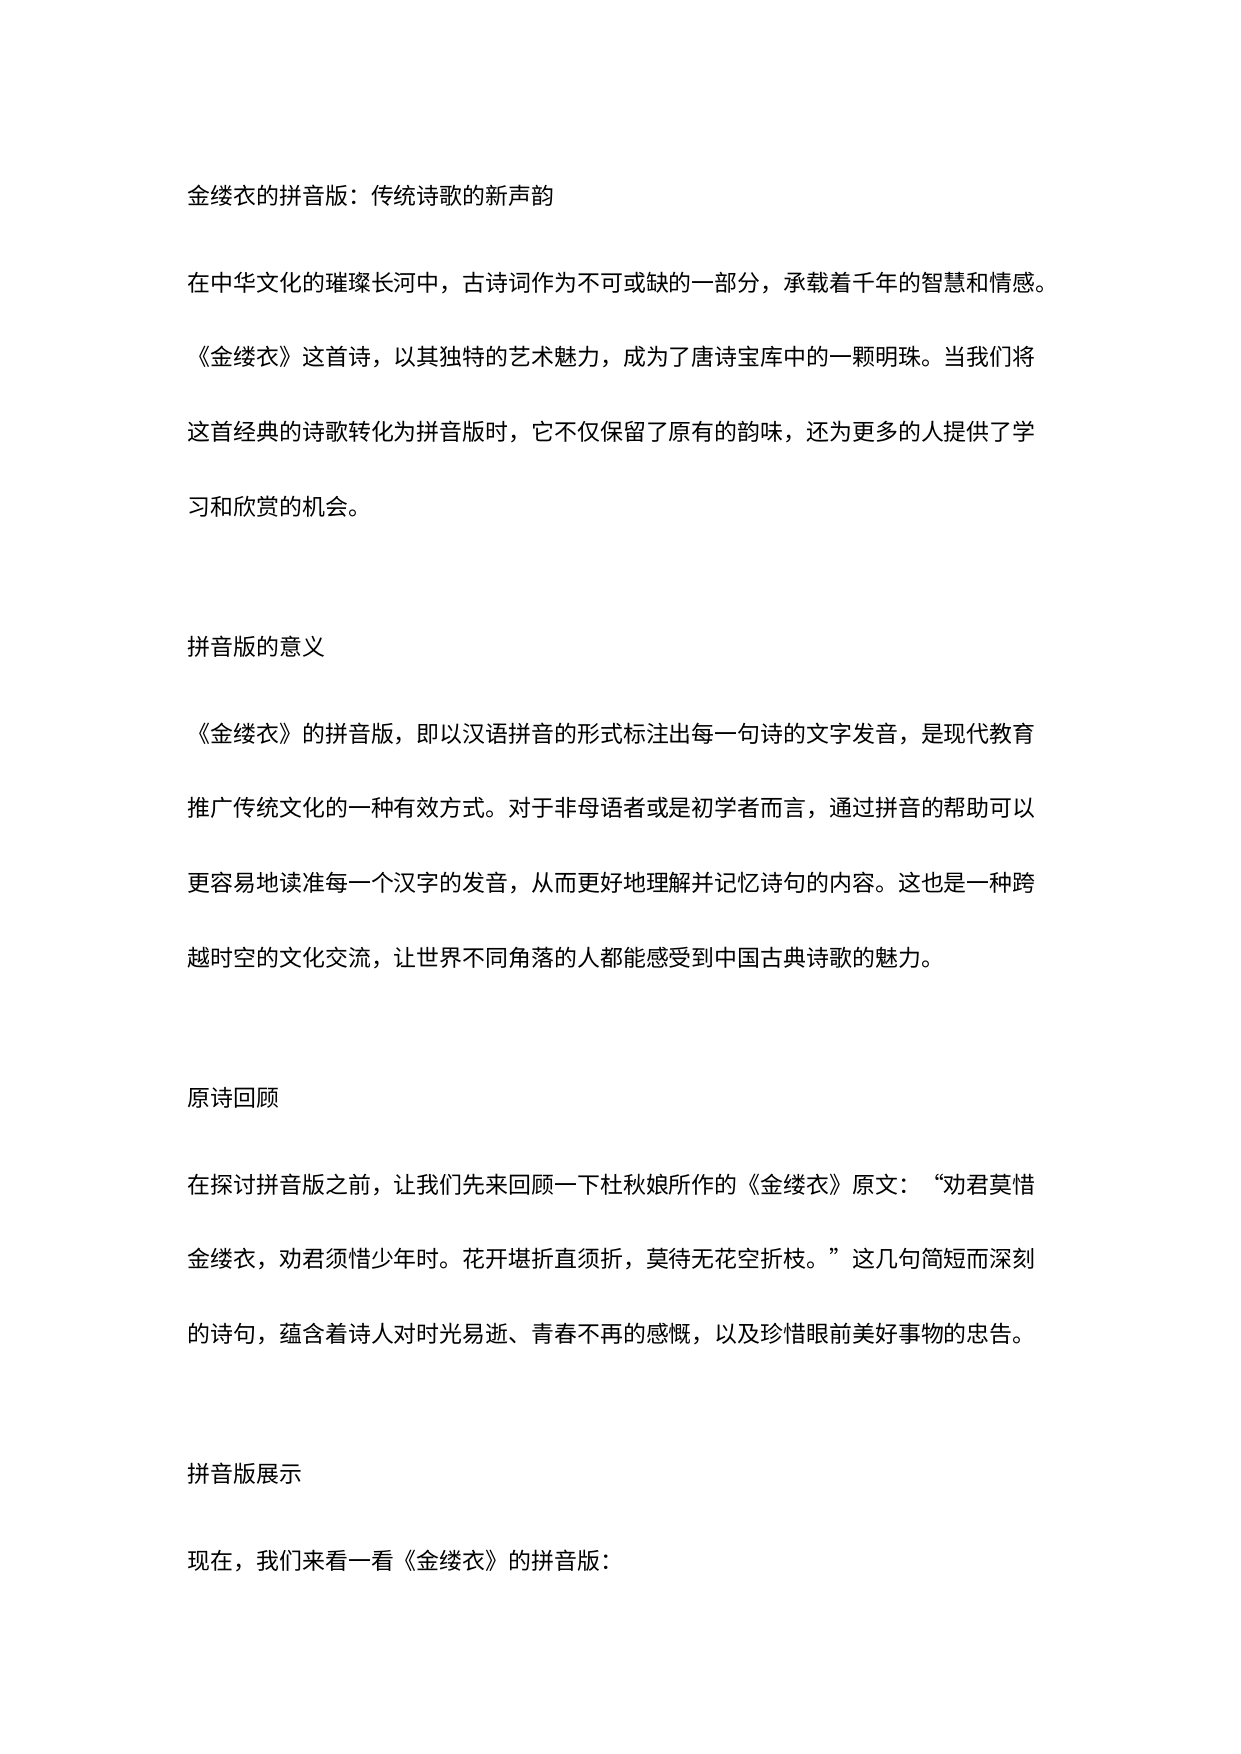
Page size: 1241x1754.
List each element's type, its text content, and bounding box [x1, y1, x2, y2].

text 拼音版展示 [187, 1440, 1053, 1505]
text 现在，我们来看一看《金缕衣》的拼音版： [187, 1527, 1053, 1592]
text 拼音版的意义 [187, 613, 1053, 678]
text 《金缕衣》的拼音版，即以汉语拼音的形式标注出每一句诗的文字发音，是现代教育推广传统文化的一种有效方式。对于非母语者或是初学者而言，通过拼音的帮助可以更容易地读准每一个汉字的发音，从而更好地理解并记忆诗句的内容。这也是一种跨越时空的文化交流，让世界不同角落的人都能感受到中国古典诗歌的魅力。 [187, 699, 1053, 989]
text 原诗回顾 [187, 1064, 1053, 1129]
text 在探讨拼音版之前，让我们先来回顾一下杜秋娘所作的《金缕衣》原文：“劝君莫惜金缕衣，劝君须惜少年时。花开堪折直须折，莫待无花空折枝。”这几句简短而深刻的诗句，蕴含着诗人对时光易逝、青春不再的感慨，以及珍惜眼前美好事物的忠告。 [187, 1151, 1053, 1365]
text 金缕衣的拼音版：传统诗歌的新声韵 [187, 162, 1053, 227]
text 在中华文化的璀璨长河中，古诗词作为不可或缺的一部分，承载着千年的智慧和情感。《金缕衣》这首诗，以其独特的艺术魅力，成为了唐诗宝库中的一颗明珠。当我们将这首经典的诗歌转化为拼音版时，它不仅保留了原有的韵味，还为更多的人提供了学习和欣赏的机会。 [187, 248, 1053, 538]
